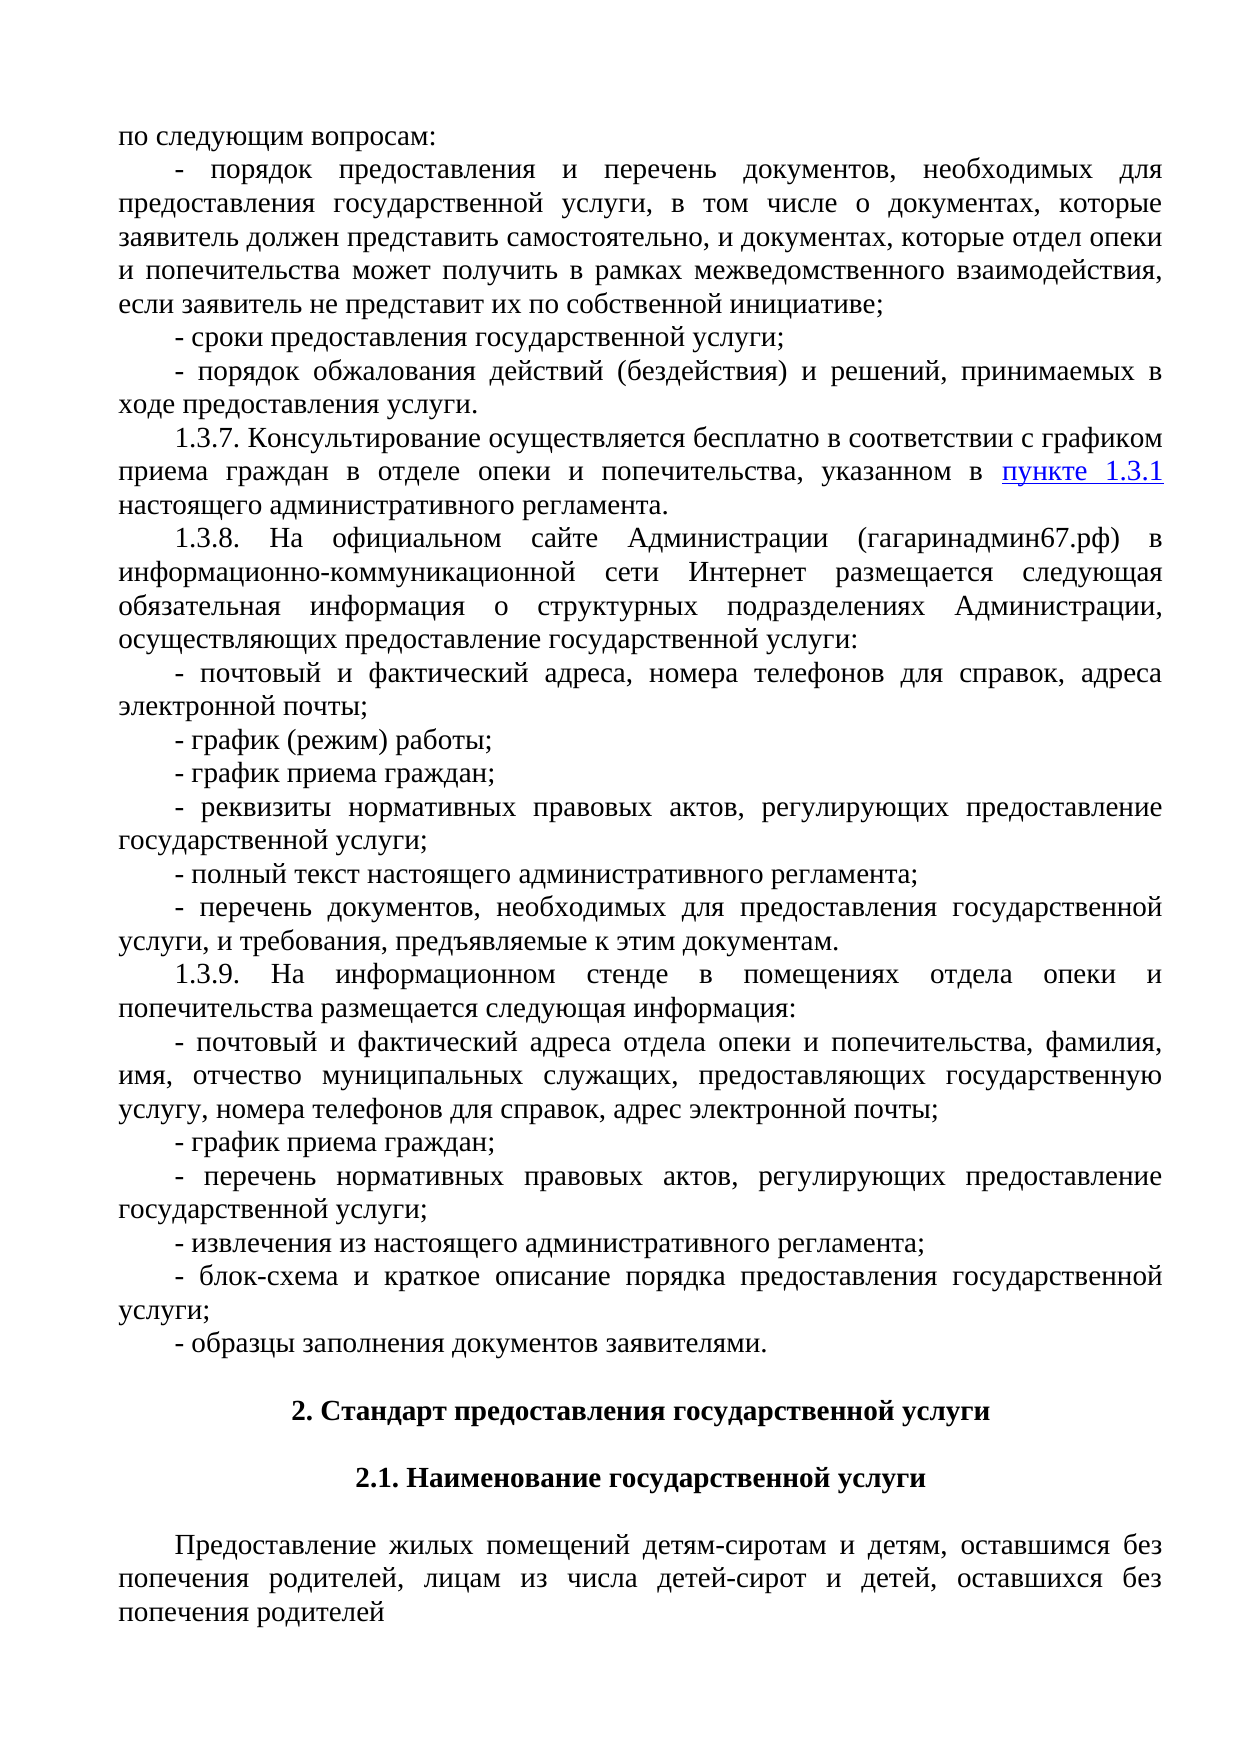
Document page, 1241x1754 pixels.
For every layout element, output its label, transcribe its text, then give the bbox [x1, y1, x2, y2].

text - порядок обжалования действий (бездействия) и решений, принимаемых в ходе предоставления услуги. [118, 353, 1163, 420]
text 1.3.9. На информационном стенде в помещениях отдела опеки и попечительства размещается следующая информация: [118, 957, 1163, 1024]
text - перечень документов, необходимых для предоставления государственной услуги, и требования, предъявляемые к этим документам. [118, 889, 1163, 957]
text - сроки предоставления государственной услуги; [118, 319, 1163, 353]
text - полный текст настоящего административного регламента; [118, 856, 1163, 889]
text 1.3.8. На официальном сайте Администрации (гагаринадмин67.рф) в информационно-коммуникационной сети Интернет размещается следующая обязательная информация о структурных подразделениях Администрации, осуществляющих предоставление государственной услуги: [118, 521, 1163, 655]
text - график (режим) работы; [118, 722, 1163, 755]
text - график приема граждан; [118, 1124, 1163, 1158]
text 2. Стандарт предоставления государственной услуги [118, 1393, 1163, 1426]
text - почтовый и фактический адреса, номера телефонов для справок, адреса электронной почты; [118, 655, 1163, 722]
text - перечень нормативных правовых актов, регулирующих предоставление государственной услуги; [118, 1158, 1163, 1225]
text - порядок предоставления и перечень документов, необходимых для предоставления государственной услуги, в том числе о документах, которые заявитель должен представить самостоятельно, и документах, которые отдел опеки и попечительства может получить в рамках межведомственного взаимодействия, если заявитель не представит их по собственной инициативе; [118, 152, 1163, 319]
text - график приема граждан; [118, 755, 1163, 789]
text - образцы заполнения документов заявителями. [118, 1326, 1163, 1359]
text - блок-схема и краткое описание порядка предоставления государственной услуги; [118, 1258, 1163, 1326]
text 2.1. Наименование государственной услуги [118, 1460, 1163, 1493]
text Предоставление жилых помещений детям-сиротам и детям, оставшимся без попечения родителей, лицам из числа детей-сирот и детей, оставшихся без попечения родителей [118, 1527, 1163, 1627]
text - реквизиты нормативных правовых актов, регулирующих предоставление государственной услуги; [118, 789, 1163, 856]
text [118, 118, 1163, 152]
text 1.3.7. Консультирование осуществляется бесплатно в соответствии с графиком приема граждан в отделе опеки и попечительства, указанном в пункте 1.3.1 настоящего административного регламента. [118, 420, 1163, 521]
text - почтовый и фактический адреса отдела опеки и попечительства, фамилия, имя, отчество муниципальных служащих, предоставляющих государственную услугу, номера телефонов для справок, адрес электронной почты; [118, 1024, 1163, 1124]
text - извлечения из настоящего административного регламента; [118, 1225, 1163, 1258]
